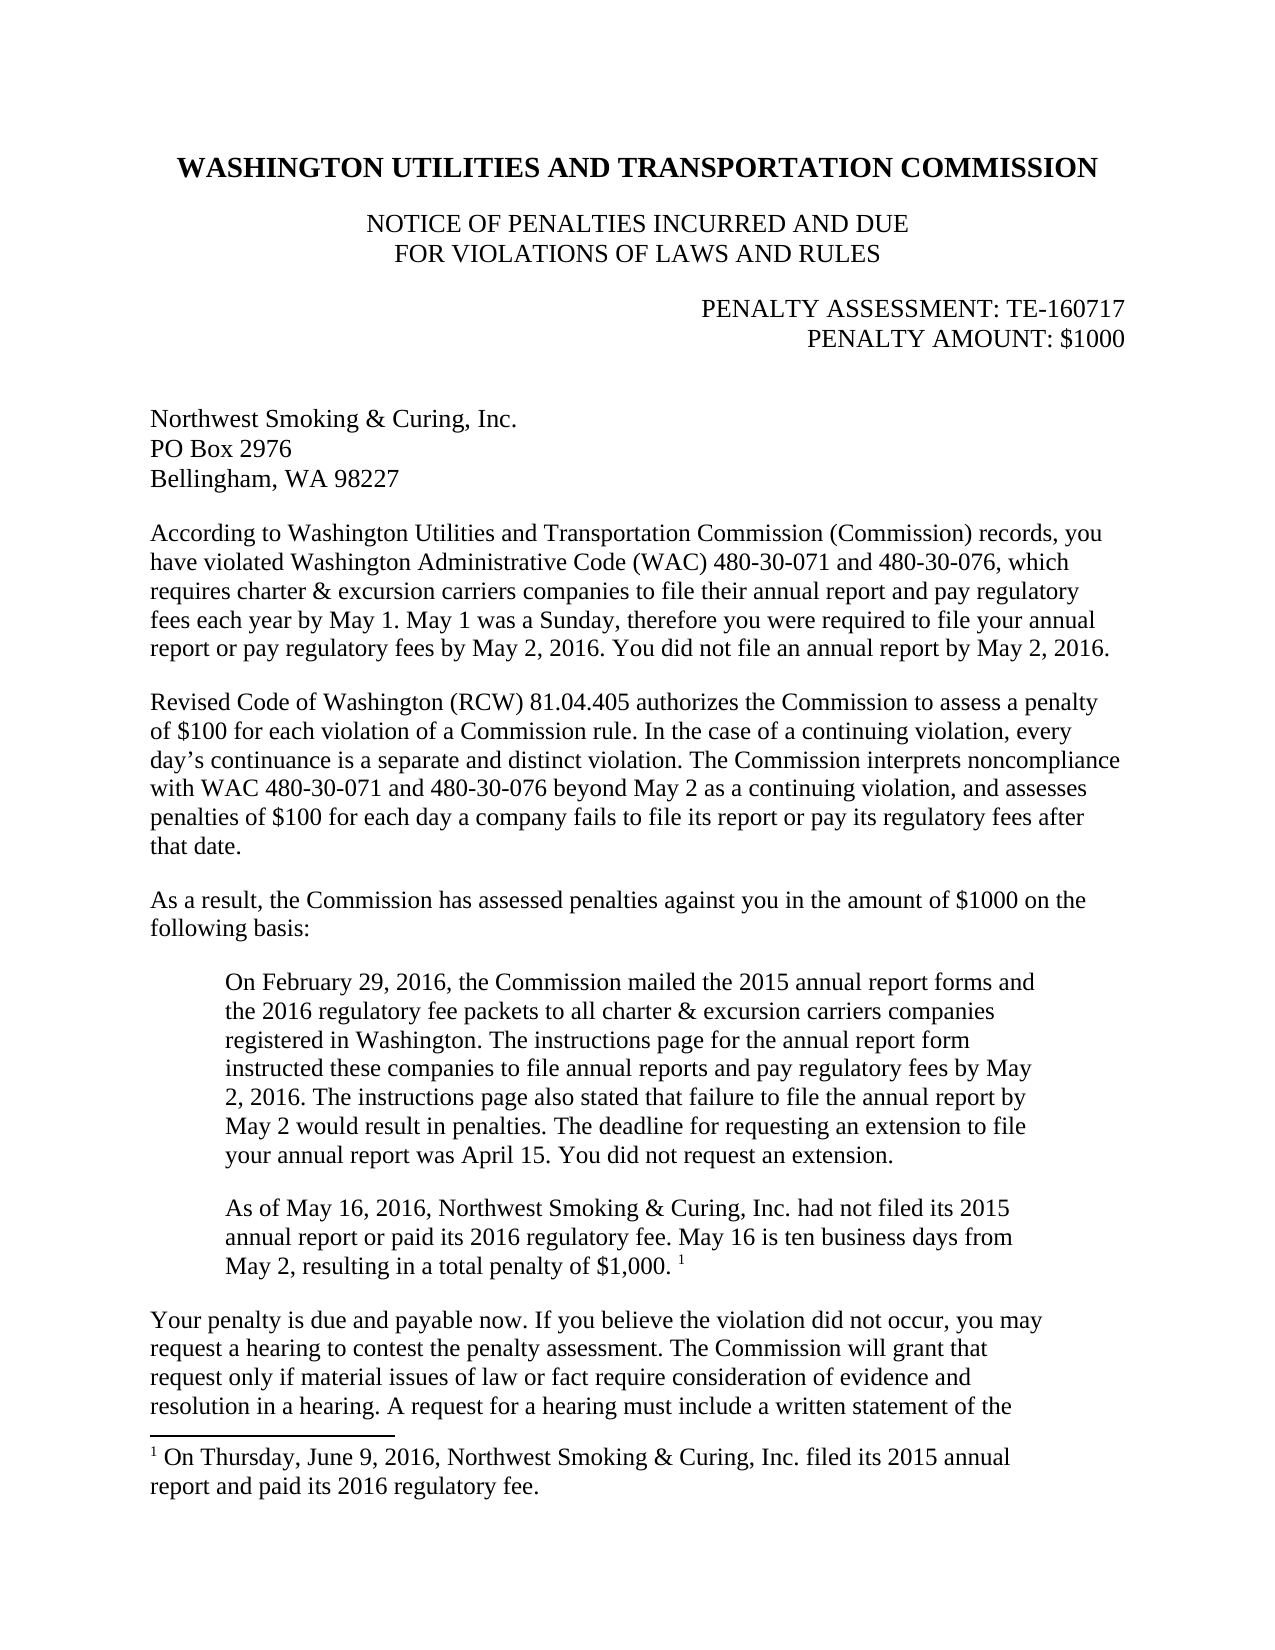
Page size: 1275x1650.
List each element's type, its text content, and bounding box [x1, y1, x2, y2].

text PENALTY ASSESSMENT: TE-160717 PENALTY AMOUNT: $1000 [150, 293, 1125, 353]
text NOTICE OF PENALTIES INCURRED AND DUE FOR VIOLATIONS OF LAWS AND RULES [150, 208, 1125, 268]
text On February 29, 2016, the Commission mailed the 2015 annual report forms and the 2016 regulatory fee packets to all charter & excursion carriers companies registered in Washington. The instructions page for the annual report form instructed these companies to file annual reports and pay regulatory fees by May 2, 2016. The instructions page also stated that failure to file the annual report by May 2 would result in penalties. The deadline for requesting an extension to file your annual report was April 15. You did not request an extension. [225, 967, 1050, 1168]
text Northwest Smoking & Curing, Inc. PO Box 2976 Bellingham, WA 98227 [150, 403, 1125, 493]
text As of May 16, 2016, Northwest Smoking & Curing, Inc. had not filed its 2015 annual report or paid its 2016 regulatory fee. May 16 is ten business days from May 2, resulting in a total penalty of $1,000. [225, 1193, 1050, 1280]
text As a result, the Commission has assessed penalties against you in the amount of $1000 on the following basis: [150, 885, 1125, 942]
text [150, 1305, 1050, 1420]
text According to Washington Utilities and Transportation Commission (Commission) records, you have violated Washington Administrative Code (WAC) 480-30-071 and 480-30-076, which requires charter & excursion carriers companies to file their annual report and pay regulatory fees each year by May 1. May 1 was a Sunday, therefore you were required to file your annual report or pay regulatory fees by May 2, 2016. You did not file an annual report by May 2, 2016. [150, 518, 1125, 662]
text WASHINGTON UTILITIES AND TRANSPORTATION COMMISSION [150, 150, 1125, 183]
text Revised Code of Washington (RCW) 81.04.405 authorizes the Commission to assess a penalty of $100 for each violation of a Commission rule. In the case of a continuing violation, every day’s continuance is a separate and distinct violation. The Commission interprets noncompliance with WAC 480-30-071 and 480-30-076 beyond May 2 as a continuing violation, and assesses penalties of $100 for each day a company fails to file its report or pay its regulatory fees after that date. [150, 687, 1125, 860]
